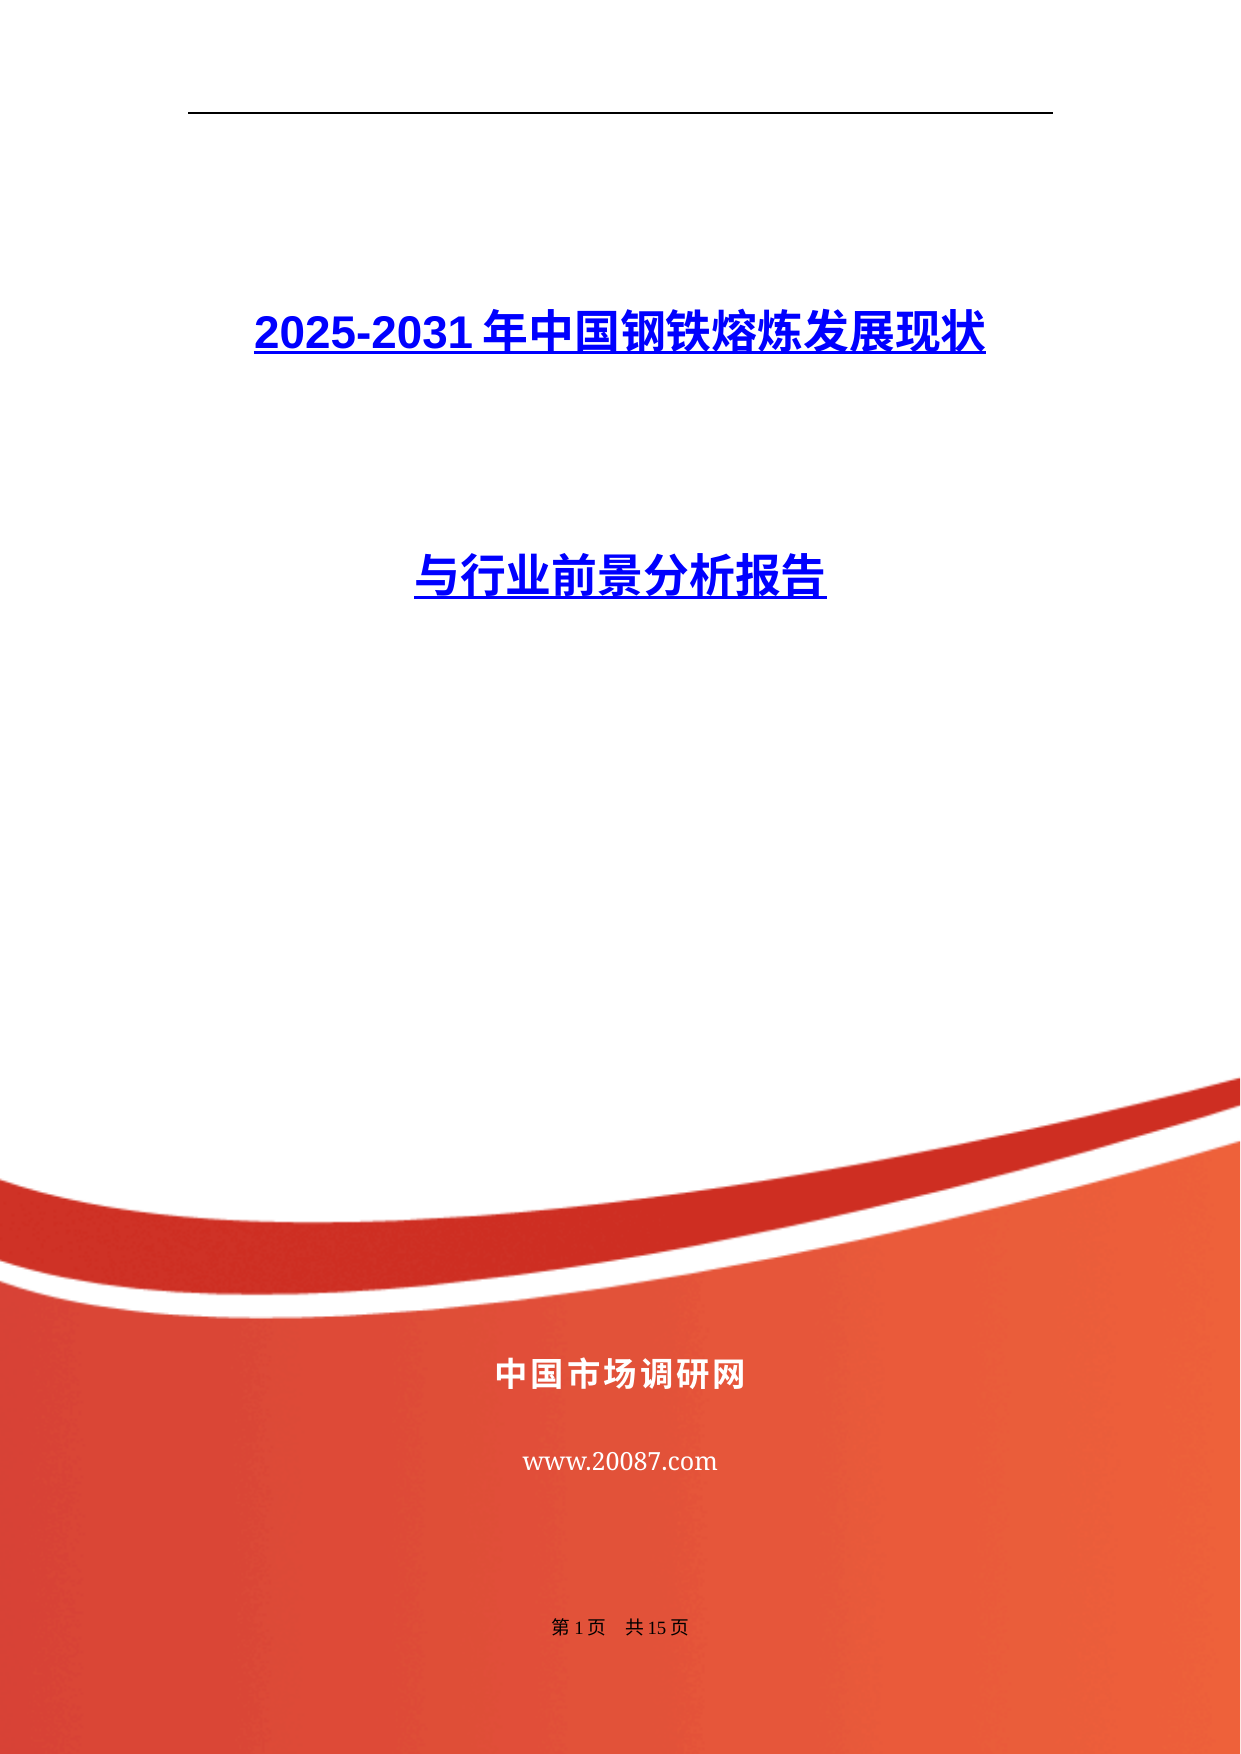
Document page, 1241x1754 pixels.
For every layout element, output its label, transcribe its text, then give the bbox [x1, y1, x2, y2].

subtitle 中国市场调研网 [187, 1339, 1053, 1404]
picture [0, 1006, 1241, 1754]
text www.20087.com [187, 1428, 1053, 1493]
table_header 2025-2031年中国钢铁熔炼发展现状与行业前景分析报告 [188, 207, 1053, 773]
